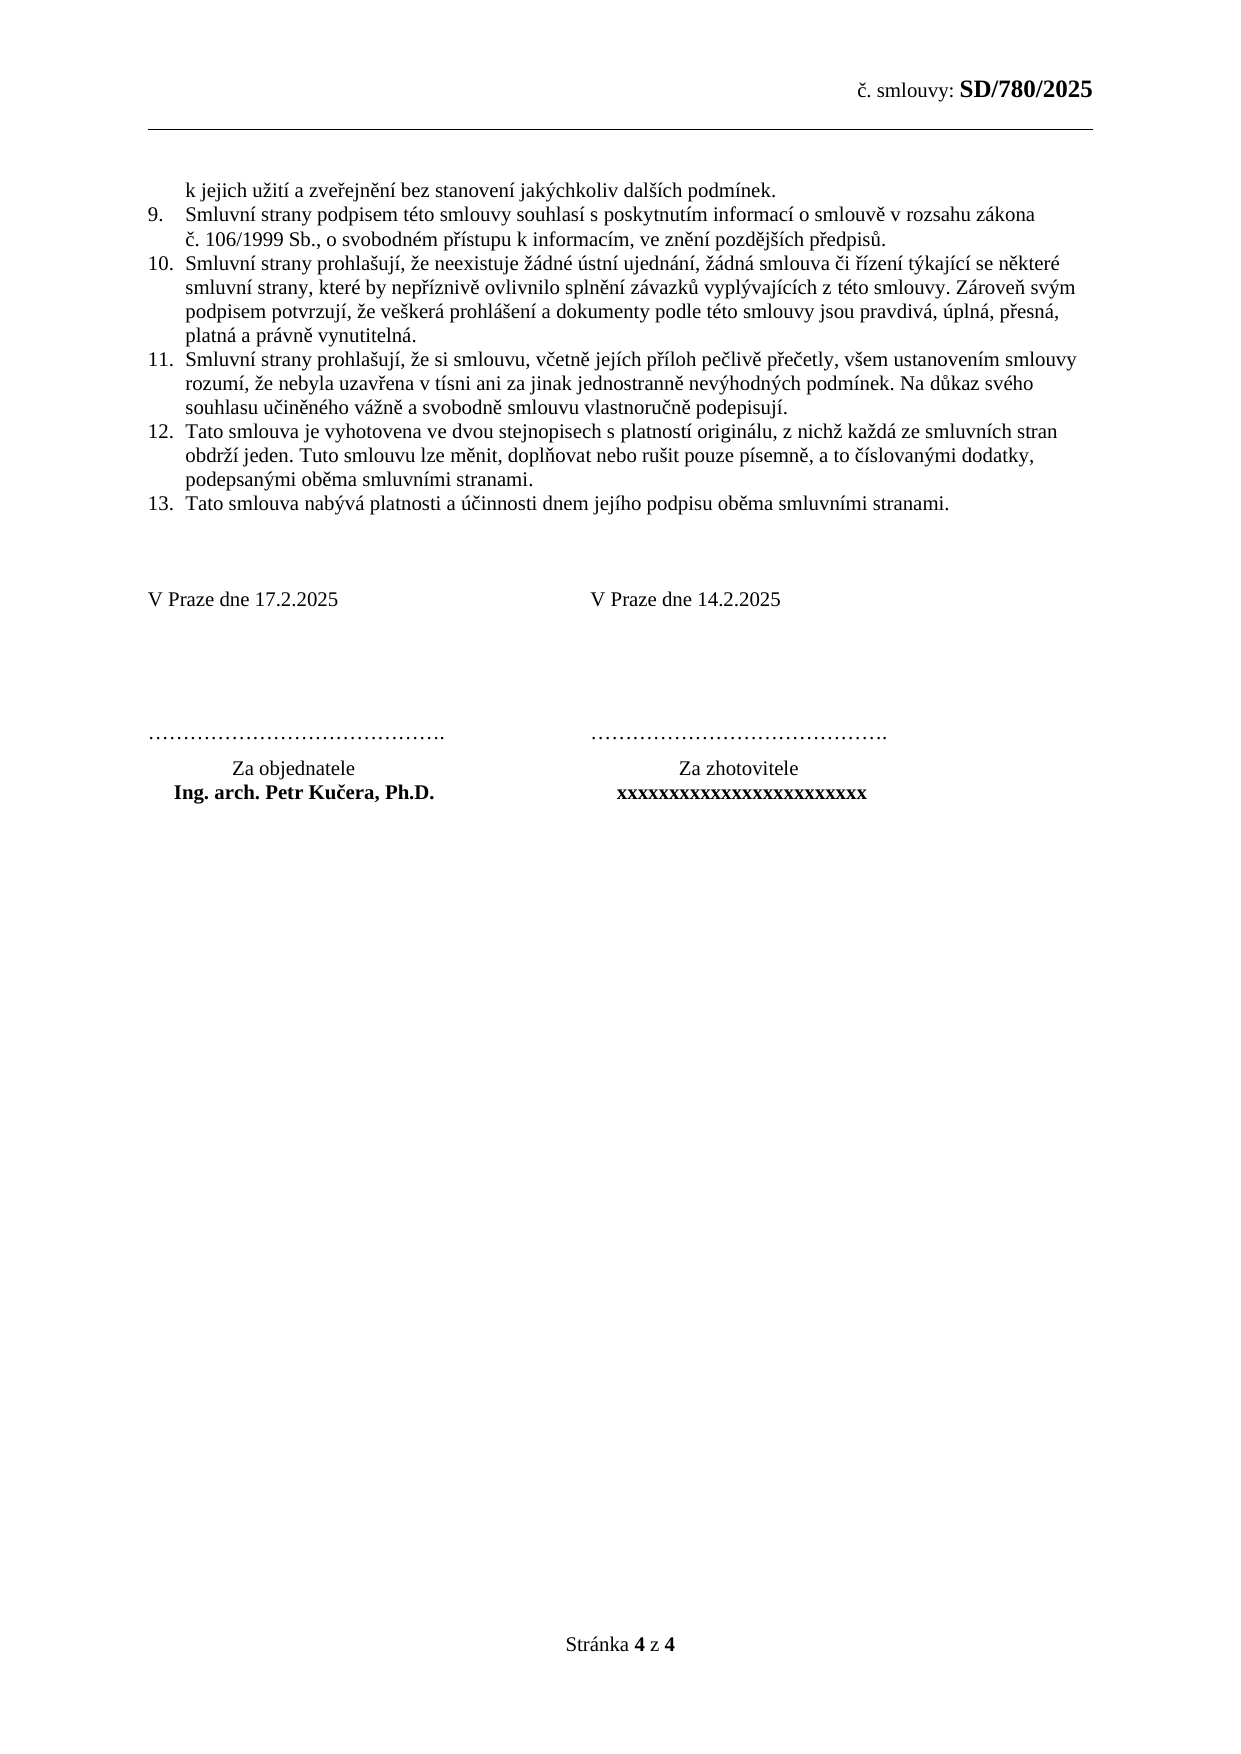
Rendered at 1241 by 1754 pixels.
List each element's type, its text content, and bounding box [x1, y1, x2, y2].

list Smluvní strany prohlašují, že neexistuje žádné ústní ujednání, žádná smlouva či řízení týkající se některé smluvní strany, které by nepříznivě ovlivnilo splnění závazků vyplývajících z této smlouvy. Zároveň svým podpisem potvrzují, že veškerá prohlášení a dokumenty podle této smlouvy jsou pravdivá, úplná, přesná, platná a právně vynutitelná. [148, 251, 1077, 347]
list Tato smlouva nabývá platnosti a účinnosti dnem jejího podpisu oběma smluvními stranami. [148, 491, 1077, 515]
text Ing. arch. Petr Kučera, Ph.D. xxxxxxxxxxxxxxxxxxxxxxxx [148, 780, 1077, 804]
list Smluvní strany prohlašují, že si smlouvu, včetně jejích příloh pečlivě přečetly, všem ustanovením smlouvy rozumí, že nebyla uzavřena v tísni ani za jinak jednostranně nevýhodných podmínek. Na důkaz svého souhlasu učiněného vážně a svobodně smlouvu vlastnoručně podepisují. [148, 347, 1077, 419]
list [148, 178, 1077, 202]
list Tato smlouva je vyhotovena ve dvou stejnopisech s platností originálu, z nichž každá ze smluvních stran obdrží jeden. Tuto smlouvu lze měnit, doplňovat nebo rušit pouze písemně, a to číslovanými dodatky, podepsanými oběma smluvními stranami. [148, 419, 1077, 491]
list Smluvní strany podpisem této smlouvy souhlasí s poskytnutím informací o smlouvě v rozsahu zákona č. 106/1999 Sb., o svobodném přístupu k informacím, ve znění pozdějších předpisů. [148, 202, 1077, 251]
text ……………………………………. ……………………………………. [148, 720, 1093, 744]
text V Praze dne 17.2.2025 V Praze dne 14.2.2025 [148, 587, 1093, 611]
text Za objednatele Za zhotovitele [148, 756, 1077, 780]
